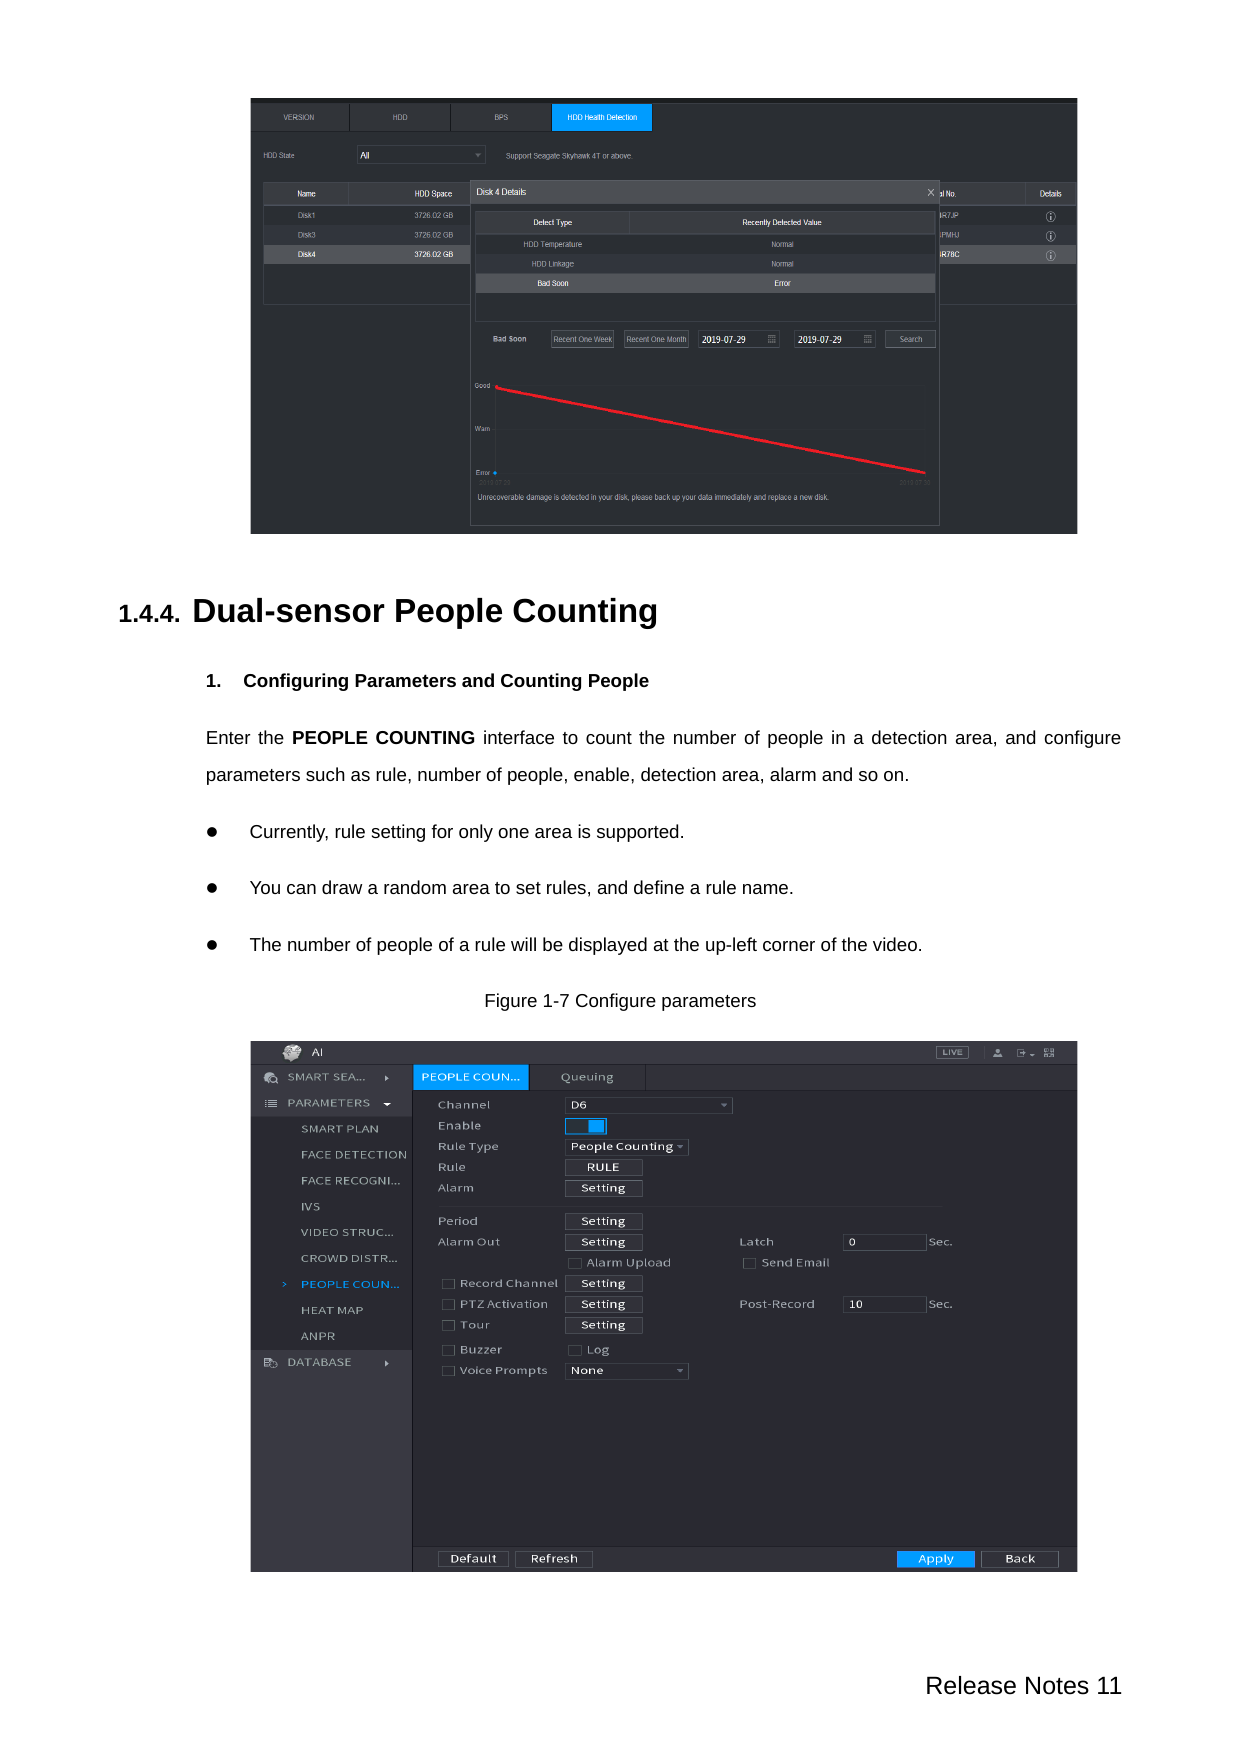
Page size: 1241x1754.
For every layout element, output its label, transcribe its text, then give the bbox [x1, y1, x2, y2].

picture [250, 98, 1078, 534]
text Enter the PEOPLE COUNTING interface to count the number of people in a detection area, and configure parameters such as rule, number of people, enable, detection area, alarm and so on. [206, 721, 1122, 791]
text Configure parameters [118, 985, 1122, 1017]
text The number of people of a rule will be displayed at the up-left corner of the video. [206, 928, 1122, 961]
text Currently, rule setting for only one area is supported. [206, 815, 1122, 848]
subtitle Dual-sensor People Counting [118, 578, 1122, 643]
text You can draw a random area to set rules, and define a rule name. [206, 872, 1122, 904]
list Configuring Parameters and Counting People [206, 665, 1122, 697]
picture [250, 1041, 1078, 1572]
